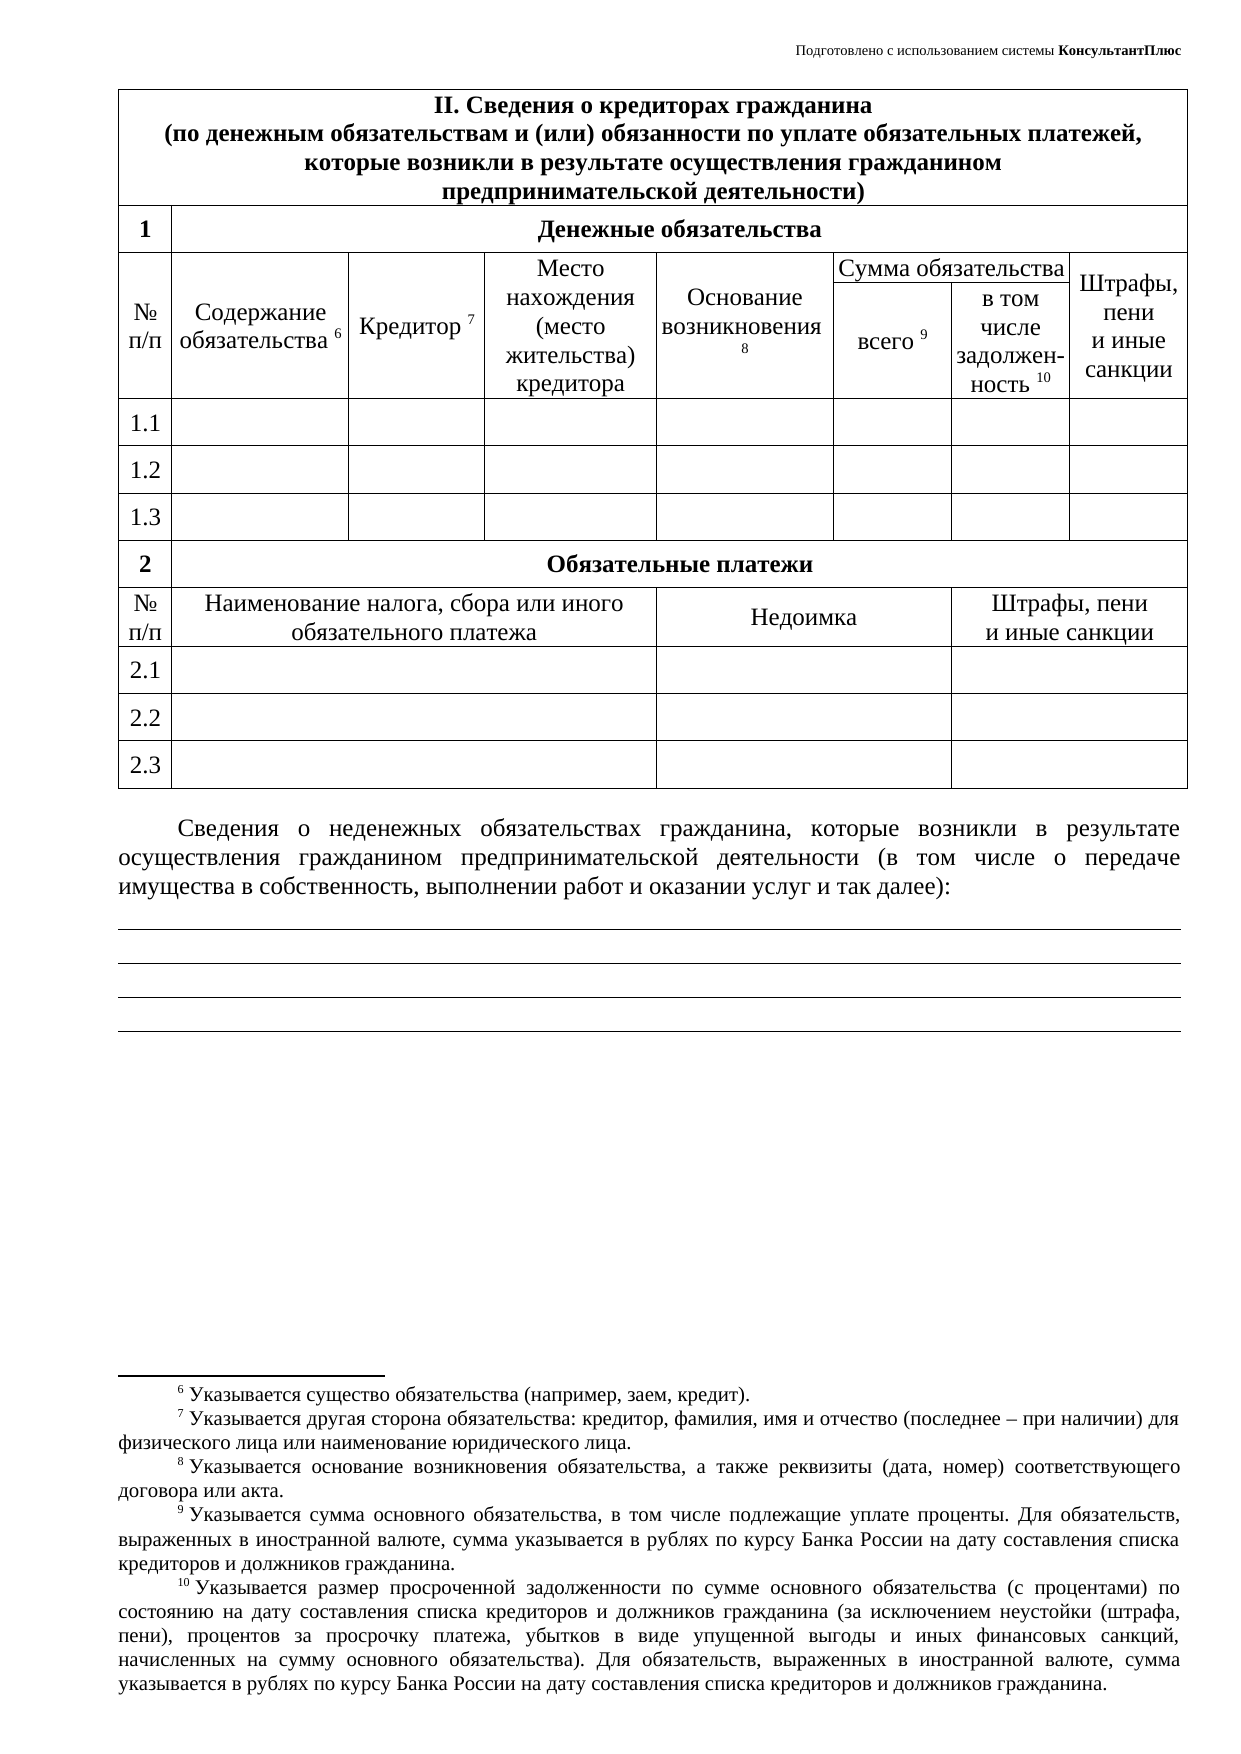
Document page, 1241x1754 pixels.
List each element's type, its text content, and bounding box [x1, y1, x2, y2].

table_cell Денежные обязательства [172, 206, 1187, 252]
table_cell [657, 399, 833, 445]
table_cell 2.3 [119, 741, 171, 787]
table_cell [172, 694, 656, 740]
table_cell Место нахождения (место жительства) кредитора [485, 253, 656, 398]
table_cell [657, 694, 951, 740]
table_cell 1.2 [119, 446, 171, 492]
table_cell [1070, 446, 1187, 492]
table_cell 2.2 [119, 694, 171, 740]
table_cell [952, 741, 1187, 787]
table_cell 1 [119, 206, 171, 252]
table_cell [834, 494, 951, 540]
table_cell № п/п [119, 588, 171, 646]
table_cell [657, 494, 833, 540]
table_cell 2 [119, 541, 171, 587]
table_cell Сумма обязательства [834, 253, 1069, 282]
table_cell [172, 741, 656, 787]
table_cell Наименование налога, сбора или иного обязательного платежа [172, 588, 656, 646]
table_cell [657, 741, 951, 787]
table_cell [1070, 494, 1187, 540]
table_cell Штрафы, пени и иные санкции [952, 588, 1187, 646]
table_cell [485, 446, 656, 492]
table_cell [172, 399, 348, 445]
table_cell Основание возникновения [657, 253, 833, 398]
table_cell Обязательные платежи [172, 541, 1187, 587]
table_cell 1.1 [119, 399, 171, 445]
table_cell Штрафы, пени и иные санкции [1070, 253, 1187, 398]
table_cell [834, 399, 951, 445]
table_cell [349, 494, 484, 540]
table_cell [952, 694, 1187, 740]
table_cell в том числе задолженность [952, 283, 1069, 398]
table_cell Содержание обязательства [172, 253, 348, 398]
table_cell № п/п [119, 253, 171, 398]
table_cell [657, 446, 833, 492]
table_cell Недоимка [657, 588, 951, 646]
text Сведения о неденежных обязательствах гражданина, которые возникли в результате осуществления гражданином предпринимательской деятельности (в том числе о передаче имущества в собственность, выполнении работ и оказании услуг и так далее): [118, 813, 1181, 900]
table_cell 1.3 [119, 494, 171, 540]
table_cell Кредитор [349, 253, 484, 398]
table_cell [172, 494, 348, 540]
table_cell [952, 399, 1069, 445]
table_cell [952, 494, 1069, 540]
table_cell [952, 446, 1069, 492]
table_cell [349, 399, 484, 445]
table_cell [485, 494, 656, 540]
table_header II. Сведения о кредиторах гражданина (по денежным обязательствам и (или) обязанности по уплате обязательных платежей, которые возникли в результате осуществления гражданином предпринимательской деятельности) [119, 90, 1187, 205]
table_cell [349, 446, 484, 492]
table_cell [952, 647, 1187, 693]
table_cell всего [834, 283, 951, 398]
table_cell 2.1 [119, 647, 171, 693]
table_cell [485, 399, 656, 445]
table_cell [1070, 399, 1187, 445]
table_cell [834, 446, 951, 492]
table_cell [657, 647, 951, 693]
table_cell [172, 446, 348, 492]
table_cell [172, 647, 656, 693]
